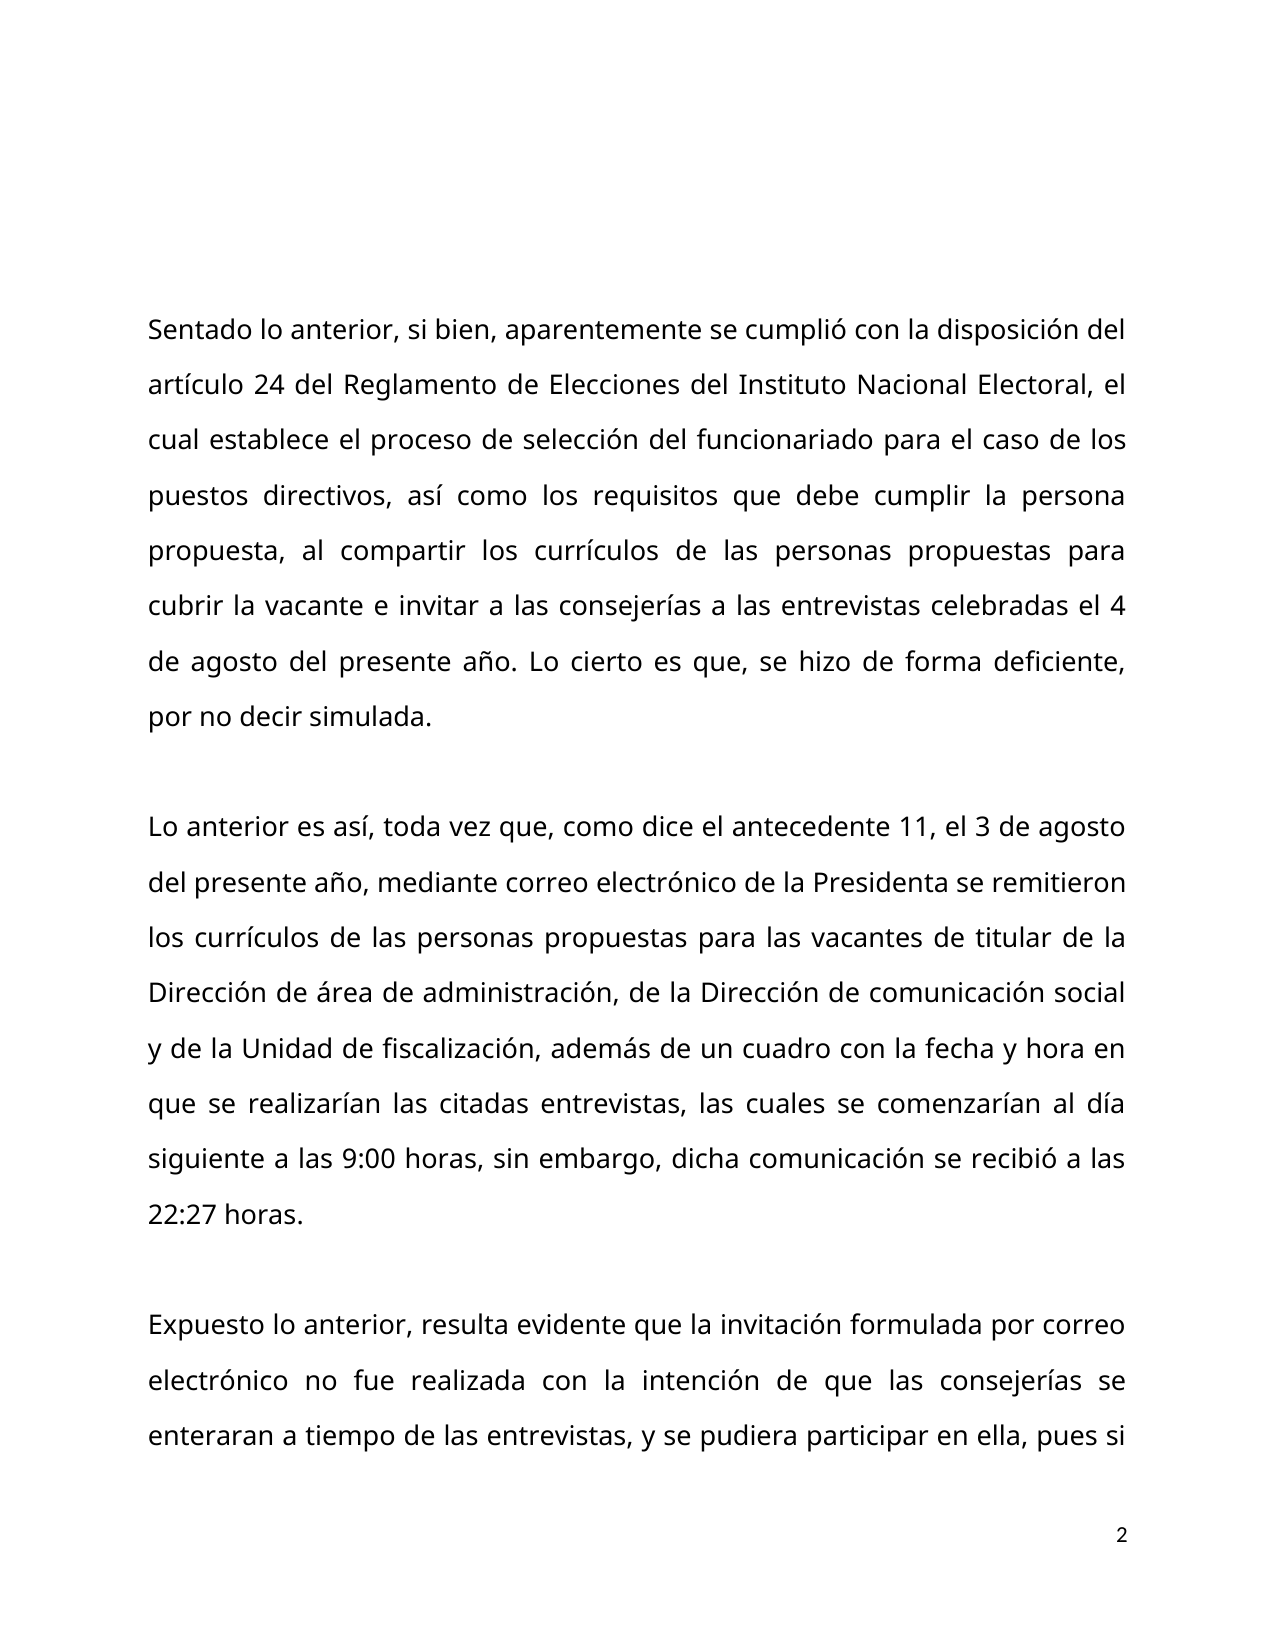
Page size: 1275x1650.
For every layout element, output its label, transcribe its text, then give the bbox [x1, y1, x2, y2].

text Lo anterior es así, toda vez que, como dice el antecedente 11, el 3 de agosto del presente año, mediante correo electrónico de la Presidenta se remitieron los currículos de las personas propuestas para las vacantes de titular de la Dirección de área de administración, de la Dirección de comunicación social y de la Unidad de fiscalización, además de un cuadro con la fecha y hora en que se realizarían las citadas entrevistas, las cuales se comenzarían al día siguiente a las 9:00 horas, sin embargo, dicha comunicación se recibió a las 22:27 horas. [148, 808, 1127, 1232]
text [148, 1306, 1127, 1453]
text Sentado lo anterior, si bien, aparentemente se cumplió con la disposición del artículo 24 del Reglamento de Elecciones del Instituto Nacional Electoral, el cual establece el proceso de selección del funcionariado para el caso de los puestos directivos, así como los requisitos que debe cumplir la persona propuesta, al compartir los currículos de las personas propuestas para cubrir la vacante e invitar a las consejerías a las entrevistas celebradas el 4 de agosto del presente año. Lo cierto es que, se hizo de forma deficiente, por no decir simulada. [148, 310, 1127, 734]
